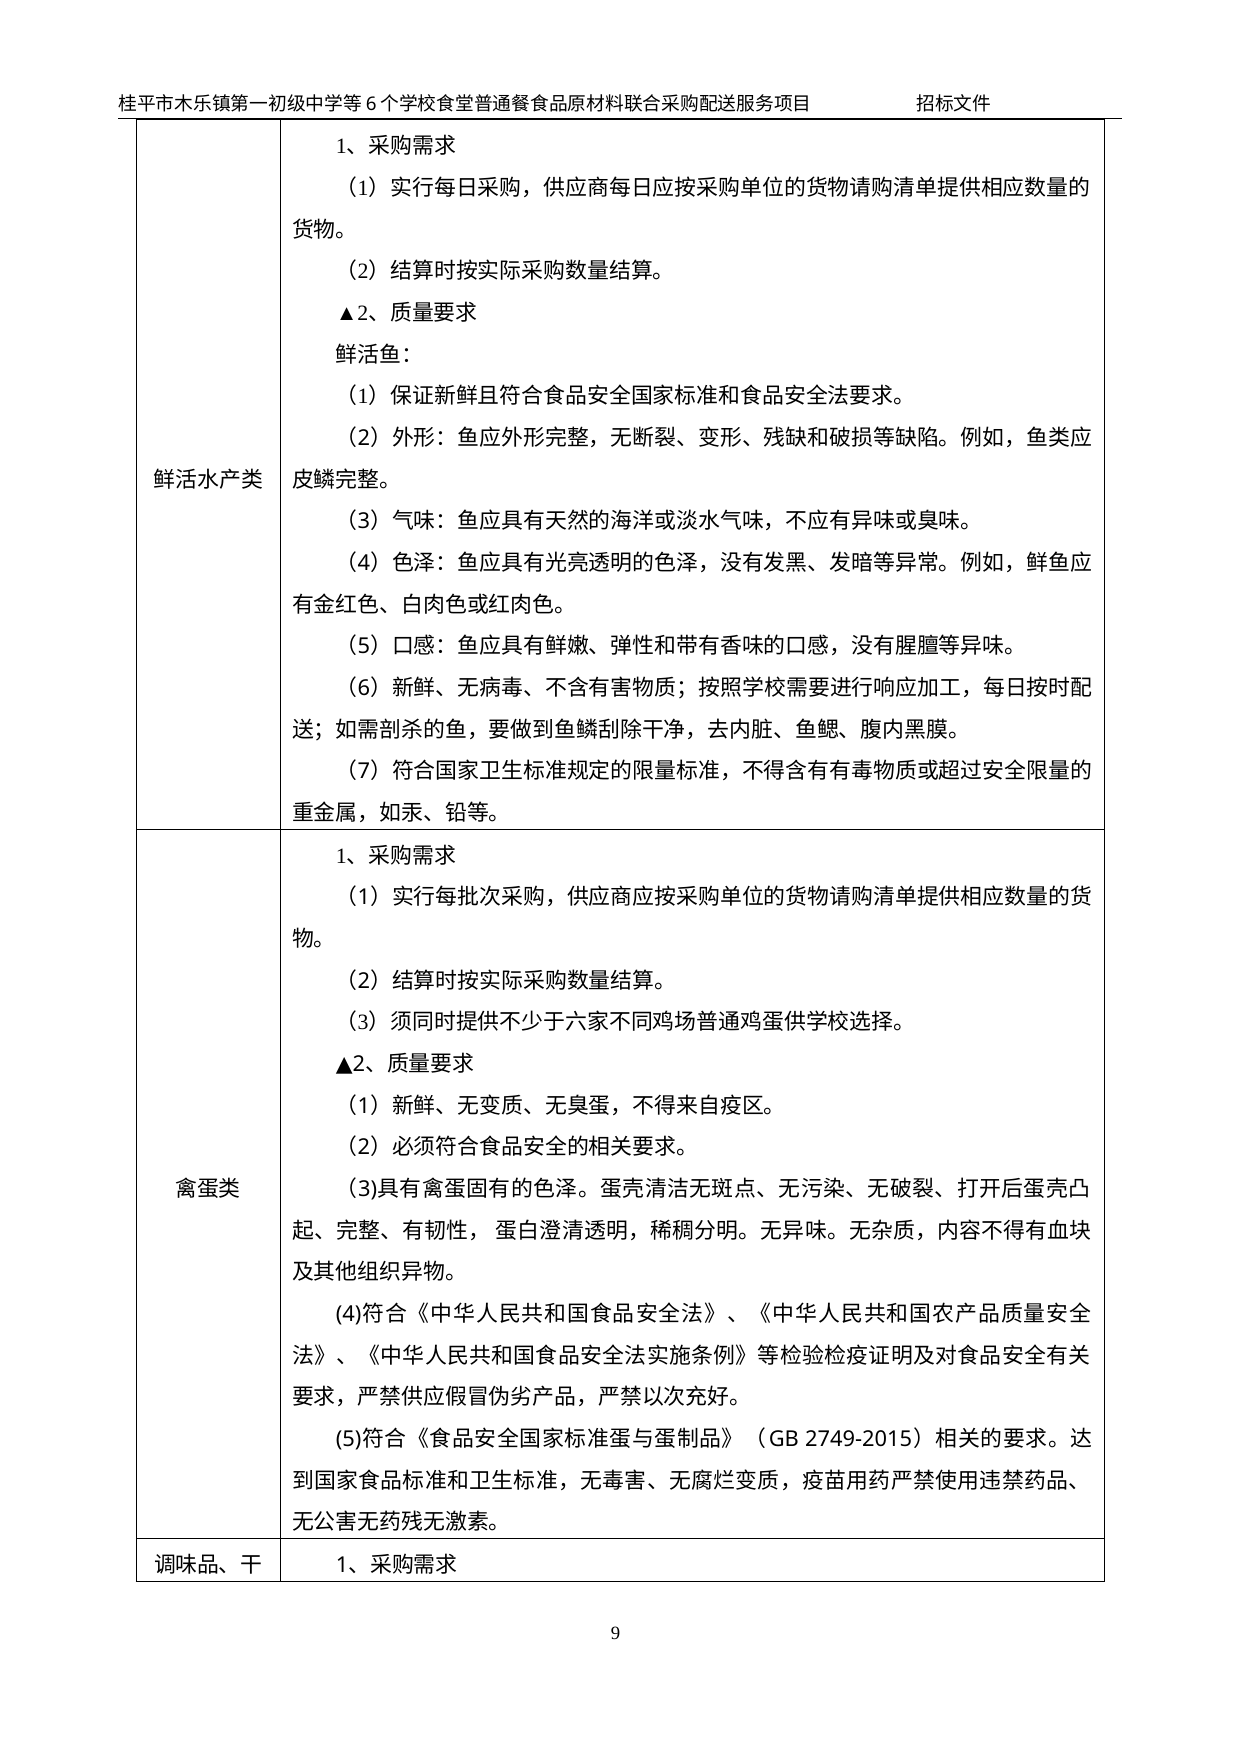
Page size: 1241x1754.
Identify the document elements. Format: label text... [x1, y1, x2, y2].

table_cell 调味品、干杂货食品类 [137, 1539, 280, 1581]
table_cell 1、采购需求 （1）实行每批次采购，供应商应按采购单位的货物请购清单提供相应数量的货物。 （2）结算时按实际采购数量结算。 （3）须同时提供不少于六家不同鸡场普通鸡蛋供学校选择。 ▲2、质量要求 （1）新鲜、无变质、无臭蛋，不得来自疫区。 （2）必须符合食品安全的相关要求。 （3)具有禽蛋固有的色泽。蛋壳清洁无斑点、无污染、无破裂、打开后蛋壳凸起、完整、有韧性， 蛋白澄清透明，稀稠分明。无异味。无杂质，内容不得有血块及其他组织异物。 (4)符合《中华人民共和国食品安全法》、《中华人民共和国农产品质量安全法》、《中华人民共和国食品安全法实施条例》等检验检疫证明及对食品安全有关要求，严禁供应假冒伪劣产品，严禁以次充好。 (5)符合《食品安全国家标准蛋与蛋制品》（GB 2749-2015）相关的要求。达到国家食品标准和卫生标准，无毒害、无腐烂变质，疫苗用药严禁使用违禁药品、无公害无药残无激素。 [281, 830, 1104, 1538]
table_cell 1、采购需求 （1）实行每日采购，供应商每日应按采购单位的货物请购清单提供相应数量的货物。 （2）结算时按实际采购数量结算。 ▲2、质量要求 鲜活鱼： 保证新鲜且符合食品安全国家标准和食品安全法要求。 外形：鱼应外形完整，无断裂、变形、残缺和破损等缺陷。例如，鱼类应皮鳞完整。 （3）气味：鱼应具有天然的海洋或淡水气味，不应有异味或臭味。 （4）色泽：鱼应具有光亮透明的色泽，没有发黑、发暗等异常。例如，鲜鱼应有金红色、白肉色或红肉色。 （5）口感：鱼应具有鲜嫩、弹性和带有香味的口感，没有腥膻等异味。 （6）新鲜、无病毒、不含有害物质；按照学校需要进行响应加工，每日按时配送；如需剖杀的鱼，要做到鱼鳞刮除干净，去内脏、鱼鳃、腹内黑膜。 （7）符合国家卫生标准规定的限量标准，不得含有有毒物质或超过安全限量的重金属，如汞、铅等。 [281, 120, 1104, 829]
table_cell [281, 1539, 1104, 1581]
table_cell 禽蛋类 [137, 830, 280, 1538]
table_cell 鲜活水产类 [137, 120, 280, 829]
